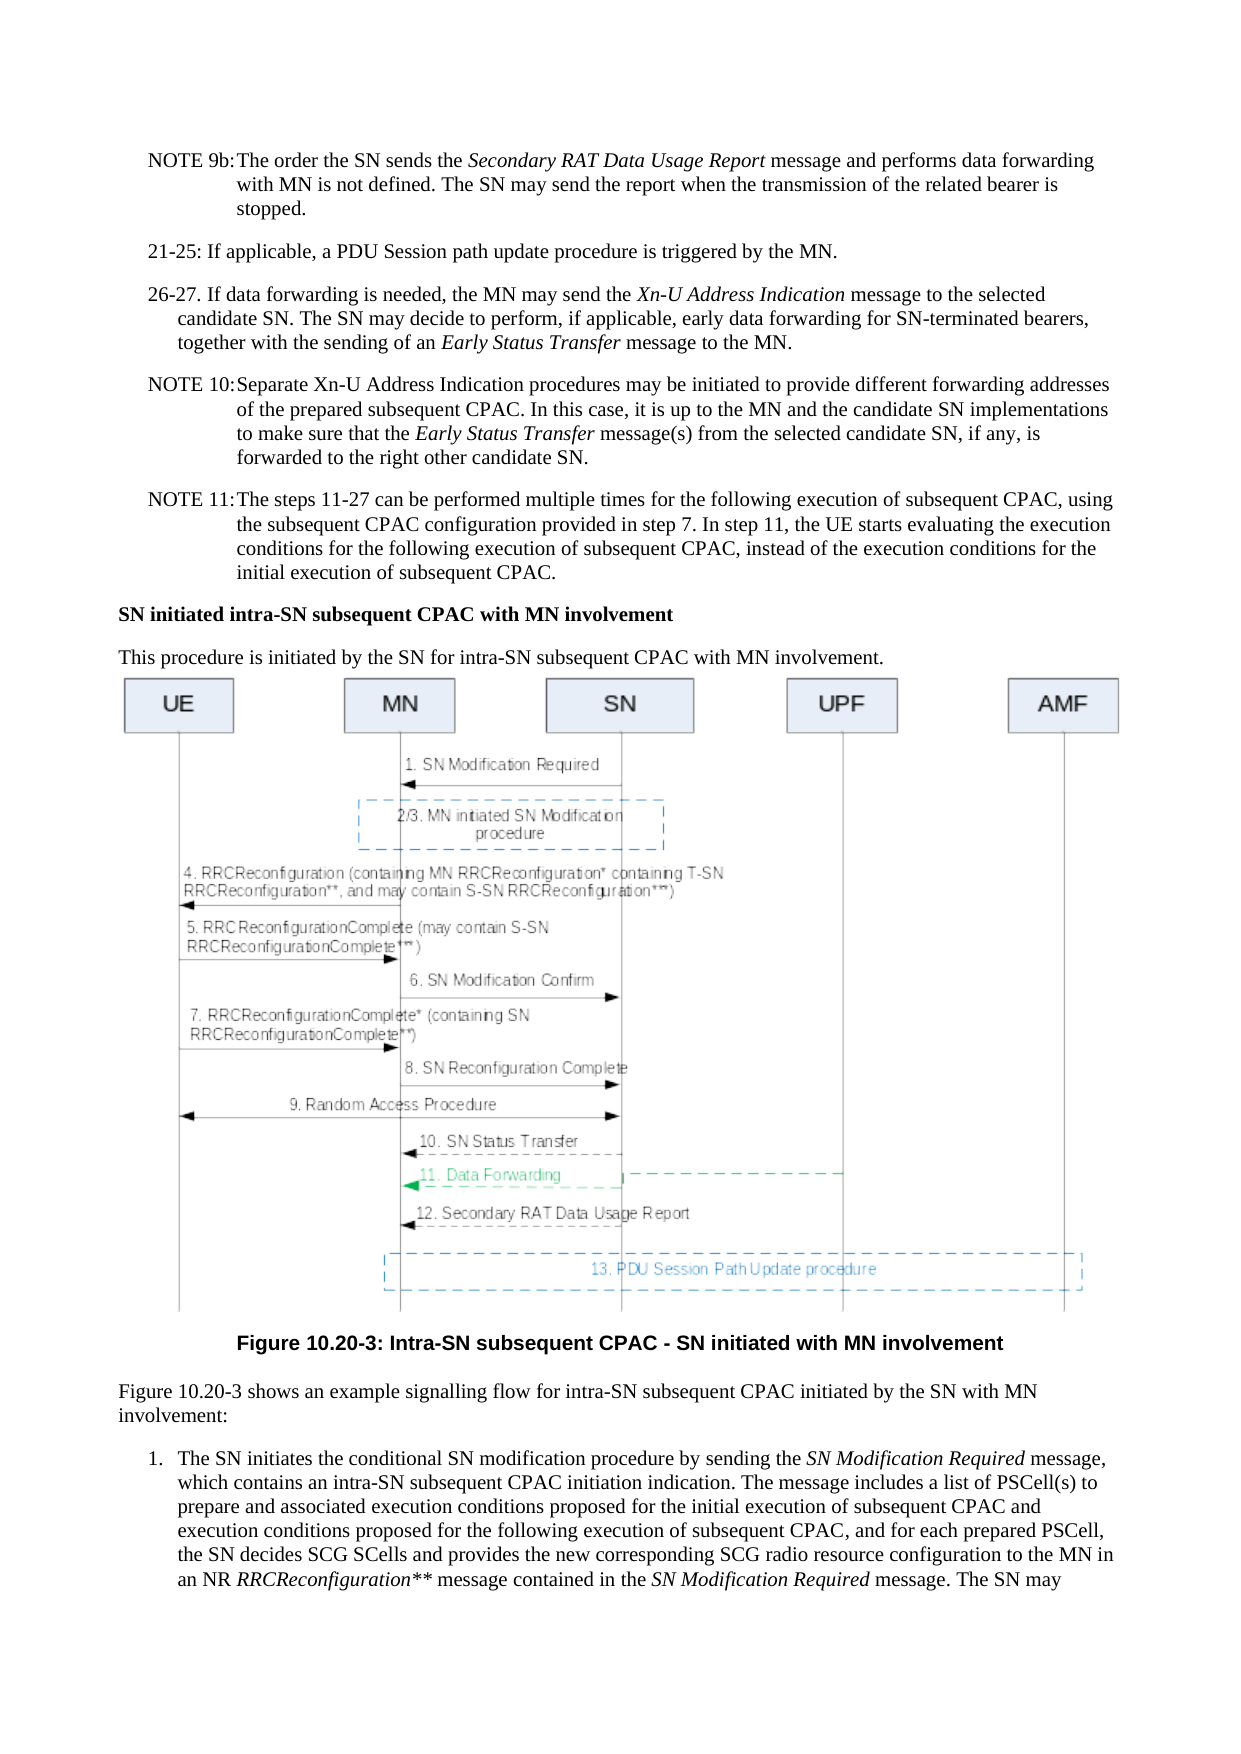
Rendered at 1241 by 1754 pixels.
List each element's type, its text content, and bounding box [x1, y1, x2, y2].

text 21-25: If applicable, a PDU Session path update procedure is triggered by the MN. [148, 239, 1122, 263]
text Figure 10.20-3 shows an example signalling flow for intra-SN subsequent CPAC initiated by the SN with MN involvement: [118, 1379, 1122, 1427]
text SN initiated intra-SN subsequent CPAC with MN involvement [118, 602, 1122, 626]
text NOTE 11: The steps 11-27 can be performed multiple times for the following execution of subsequent CPAC, using the subsequent CPAC configuration provided in step 7. In step 11, the UE starts evaluating the execution conditions for the following execution of subsequent CPAC, instead of the execution conditions for the initial execution of subsequent CPAC. [148, 487, 1122, 584]
text Figure 10.20-3: Intra-SN subsequent CPAC - SN initiated with MN involvement [118, 1330, 1122, 1354]
text 26-27. If data forwarding is needed, the MN may send the Xn-U Address Indication message to the selected candidate SN. The SN may decide to perform, if applicable, early data forwarding for SN-terminated bearers, together with the sending of an Early Status Transfer message to the MN. [148, 281, 1122, 354]
text NOTE 9b: The order the SN sends the Secondary RAT Data Usage Report message and performs data forwarding with MN is not defined. The SN may send the report when the transmission of the related bearer is stopped. [148, 148, 1122, 220]
text This procedure is initiated by the SN for intra-SN subsequent CPAC with MN involvement. [118, 645, 1122, 669]
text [148, 1446, 1122, 1591]
text NOTE 10: Separate Xn-U Address Indication procedures may be initiated to provide different forwarding addresses of the prepared subsequent CPAC. In this case, it is up to the MN and the candidate SN implementations to make sure that the Early Status Transfer message(s) from the selected candidate SN, if any, is forwarded to the right other candidate SN. [148, 372, 1122, 469]
